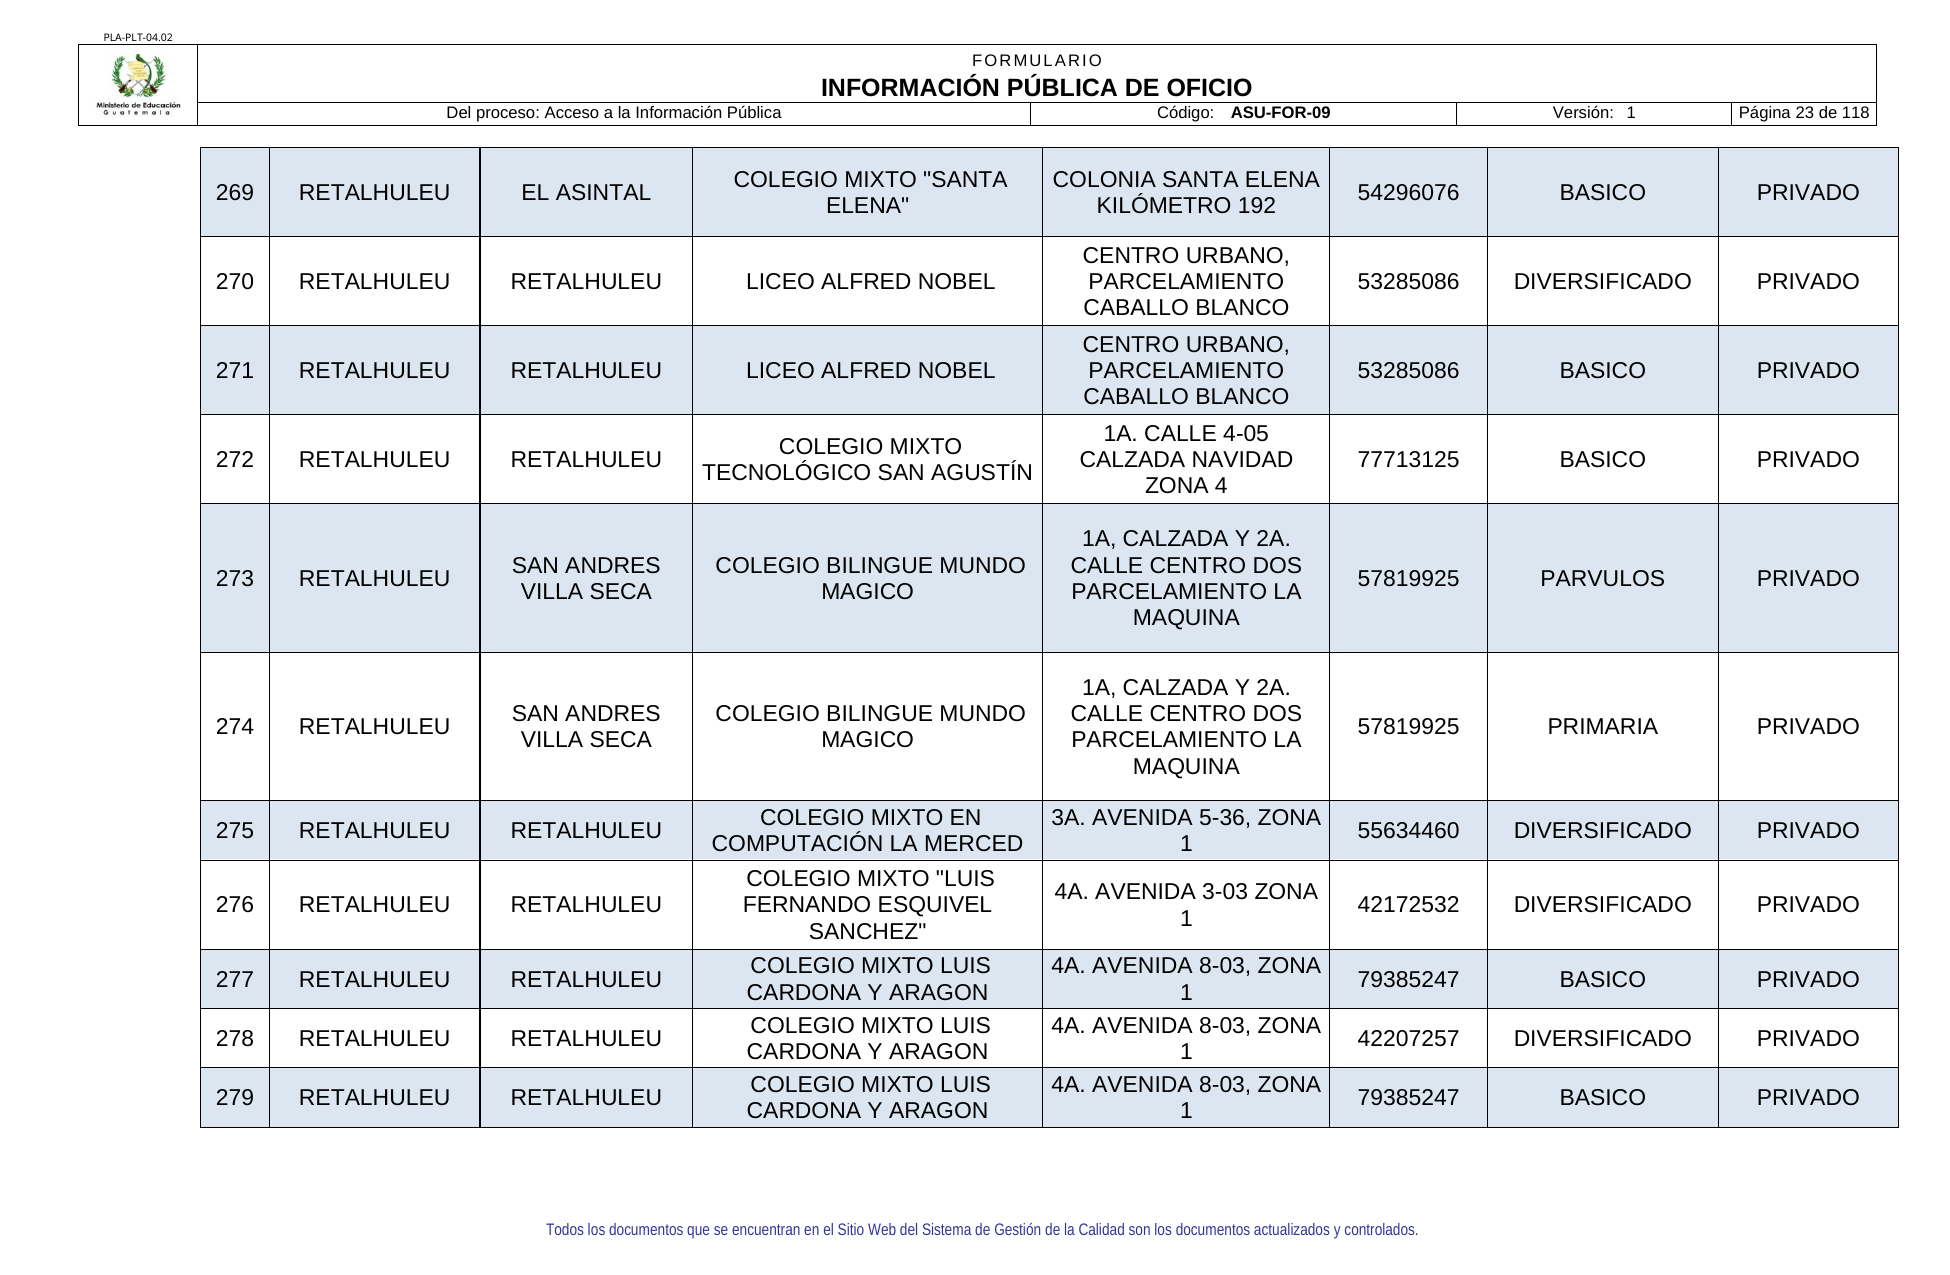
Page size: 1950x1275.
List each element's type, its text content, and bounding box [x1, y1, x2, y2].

table_cell COLONIA SANTA ELENA KILÓMETRO 192 [1043, 148, 1329, 236]
table_cell RETALHULEU [481, 1068, 692, 1127]
table_cell PRIVADO [1719, 1009, 1898, 1067]
table_cell 1A, CALZADA Y 2A. CALLE CENTRO DOS PARCELAMIENTO LA MAQUINA [1043, 504, 1329, 652]
table_cell RETALHULEU [270, 415, 479, 503]
table_cell RETALHULEU [270, 148, 479, 236]
table_cell BASICO [1488, 1068, 1718, 1127]
table_cell RETALHULEU [270, 653, 479, 800]
table_cell 278 [201, 1009, 269, 1067]
table_cell CENTRO URBANO, PARCELAMIENTO CABALLO BLANCO [1043, 326, 1329, 414]
table_cell 277 [201, 950, 269, 1008]
table_cell LICEO ALFRED NOBEL [693, 326, 1042, 414]
table_cell DIVERSIFICADO [1488, 237, 1718, 325]
table_cell PRIVADO [1719, 237, 1898, 325]
table_cell RETALHULEU [481, 801, 692, 859]
table_cell PRIMARIA [1488, 653, 1718, 800]
table_cell COLEGIO MIXTO LUIS CARDONA Y ARAGON [693, 950, 1042, 1008]
table_cell COLEGIO MIXTO TECNOLÓGICO SAN AGUSTÍN [693, 415, 1042, 503]
table_cell 79385247 [1330, 1068, 1487, 1127]
table_cell 57819925 [1330, 653, 1487, 800]
table_cell RETALHULEU [481, 950, 692, 1008]
table_cell PRIVADO [1719, 653, 1898, 800]
table_cell BASICO [1488, 148, 1718, 236]
table_cell 3A. AVENIDA 5-36, ZONA 1 [1043, 801, 1329, 859]
table_cell SAN ANDRES VILLA SECA [481, 653, 692, 800]
table_cell RETALHULEU [270, 237, 479, 325]
table_cell RETALHULEU [270, 1068, 479, 1127]
table_cell RETALHULEU [270, 1009, 479, 1067]
table_cell BASICO [1488, 950, 1718, 1008]
table_cell CENTRO URBANO, PARCELAMIENTO CABALLO BLANCO [1043, 237, 1329, 325]
table_cell RETALHULEU [270, 504, 479, 652]
table_cell 53285086 [1330, 326, 1487, 414]
table_cell 273 [201, 504, 269, 652]
table_cell 77713125 [1330, 415, 1487, 503]
table_cell SAN ANDRES VILLA SECA [481, 504, 692, 652]
table_cell 276 [201, 861, 269, 948]
table_cell 270 [201, 237, 269, 325]
table_cell 42207257 [1330, 1009, 1487, 1067]
table_cell RETALHULEU [481, 237, 692, 325]
table_cell PRIVADO [1719, 950, 1898, 1008]
table_cell PRIVADO [1719, 415, 1898, 503]
table_cell RETALHULEU [270, 326, 479, 414]
table_cell COLEGIO MIXTO LUIS CARDONA Y ARAGON [693, 1068, 1042, 1127]
table_cell COLEGIO BILINGUE MUNDO MAGICO [693, 504, 1042, 652]
table_cell COLEGIO MIXTO "SANTA ELENA" [693, 148, 1042, 236]
table_cell 279 [201, 1068, 269, 1127]
table_cell PRIVADO [1719, 326, 1898, 414]
table_cell COLEGIO BILINGUE MUNDO MAGICO [693, 653, 1042, 800]
table_cell 4A. AVENIDA 8-03, ZONA 1 [1043, 950, 1329, 1008]
table_cell PRIVADO [1719, 1068, 1898, 1127]
table_cell 269 [201, 148, 269, 236]
table_cell LICEO ALFRED NOBEL [693, 237, 1042, 325]
table_cell 275 [201, 801, 269, 859]
table_cell 1A. CALLE 4-05 CALZADA NAVIDAD ZONA 4 [1043, 415, 1329, 503]
table_cell BASICO [1488, 415, 1718, 503]
table_cell RETALHULEU [481, 1009, 692, 1067]
table_cell 55634460 [1330, 801, 1487, 859]
table_cell COLEGIO MIXTO LUIS CARDONA Y ARAGON [693, 1009, 1042, 1067]
table_cell RETALHULEU [270, 801, 479, 859]
table_cell 42172532 [1330, 861, 1487, 948]
table_cell DIVERSIFICADO [1488, 801, 1718, 859]
table_cell EL ASINTAL [481, 148, 692, 236]
table_cell 4A. AVENIDA 8-03, ZONA 1 [1043, 1068, 1329, 1127]
table_cell 53285086 [1330, 237, 1487, 325]
table_cell 4A. AVENIDA 3-03 ZONA 1 [1043, 861, 1329, 948]
table_cell PRIVADO [1719, 861, 1898, 948]
table_cell PARVULOS [1488, 504, 1718, 652]
table_cell COLEGIO MIXTO EN COMPUTACIÓN LA MERCED [693, 801, 1042, 859]
table_cell 4A. AVENIDA 8-03, ZONA 1 [1043, 1009, 1329, 1067]
table_cell 54296076 [1330, 148, 1487, 236]
table_cell PRIVADO [1719, 148, 1898, 236]
table_cell COLEGIO MIXTO "LUIS FERNANDO ESQUIVEL SANCHEZ" [693, 861, 1042, 948]
table_cell 57819925 [1330, 504, 1487, 652]
table_cell RETALHULEU [270, 861, 479, 948]
table_cell DIVERSIFICADO [1488, 861, 1718, 948]
table_cell RETALHULEU [270, 950, 479, 1008]
table_cell RETALHULEU [481, 415, 692, 503]
picture [95, 51, 181, 117]
table_cell BASICO [1488, 326, 1718, 414]
table_cell DIVERSIFICADO [1488, 1009, 1718, 1067]
table_cell PRIVADO [1719, 801, 1898, 859]
table_cell 271 [201, 326, 269, 414]
table_cell 274 [201, 653, 269, 800]
table_cell 79385247 [1330, 950, 1487, 1008]
table_cell 272 [201, 415, 269, 503]
table_cell RETALHULEU [481, 326, 692, 414]
table_cell PRIVADO [1719, 504, 1898, 652]
table_cell 1A, CALZADA Y 2A. CALLE CENTRO DOS PARCELAMIENTO LA MAQUINA [1043, 653, 1329, 800]
table_cell RETALHULEU [481, 861, 692, 948]
